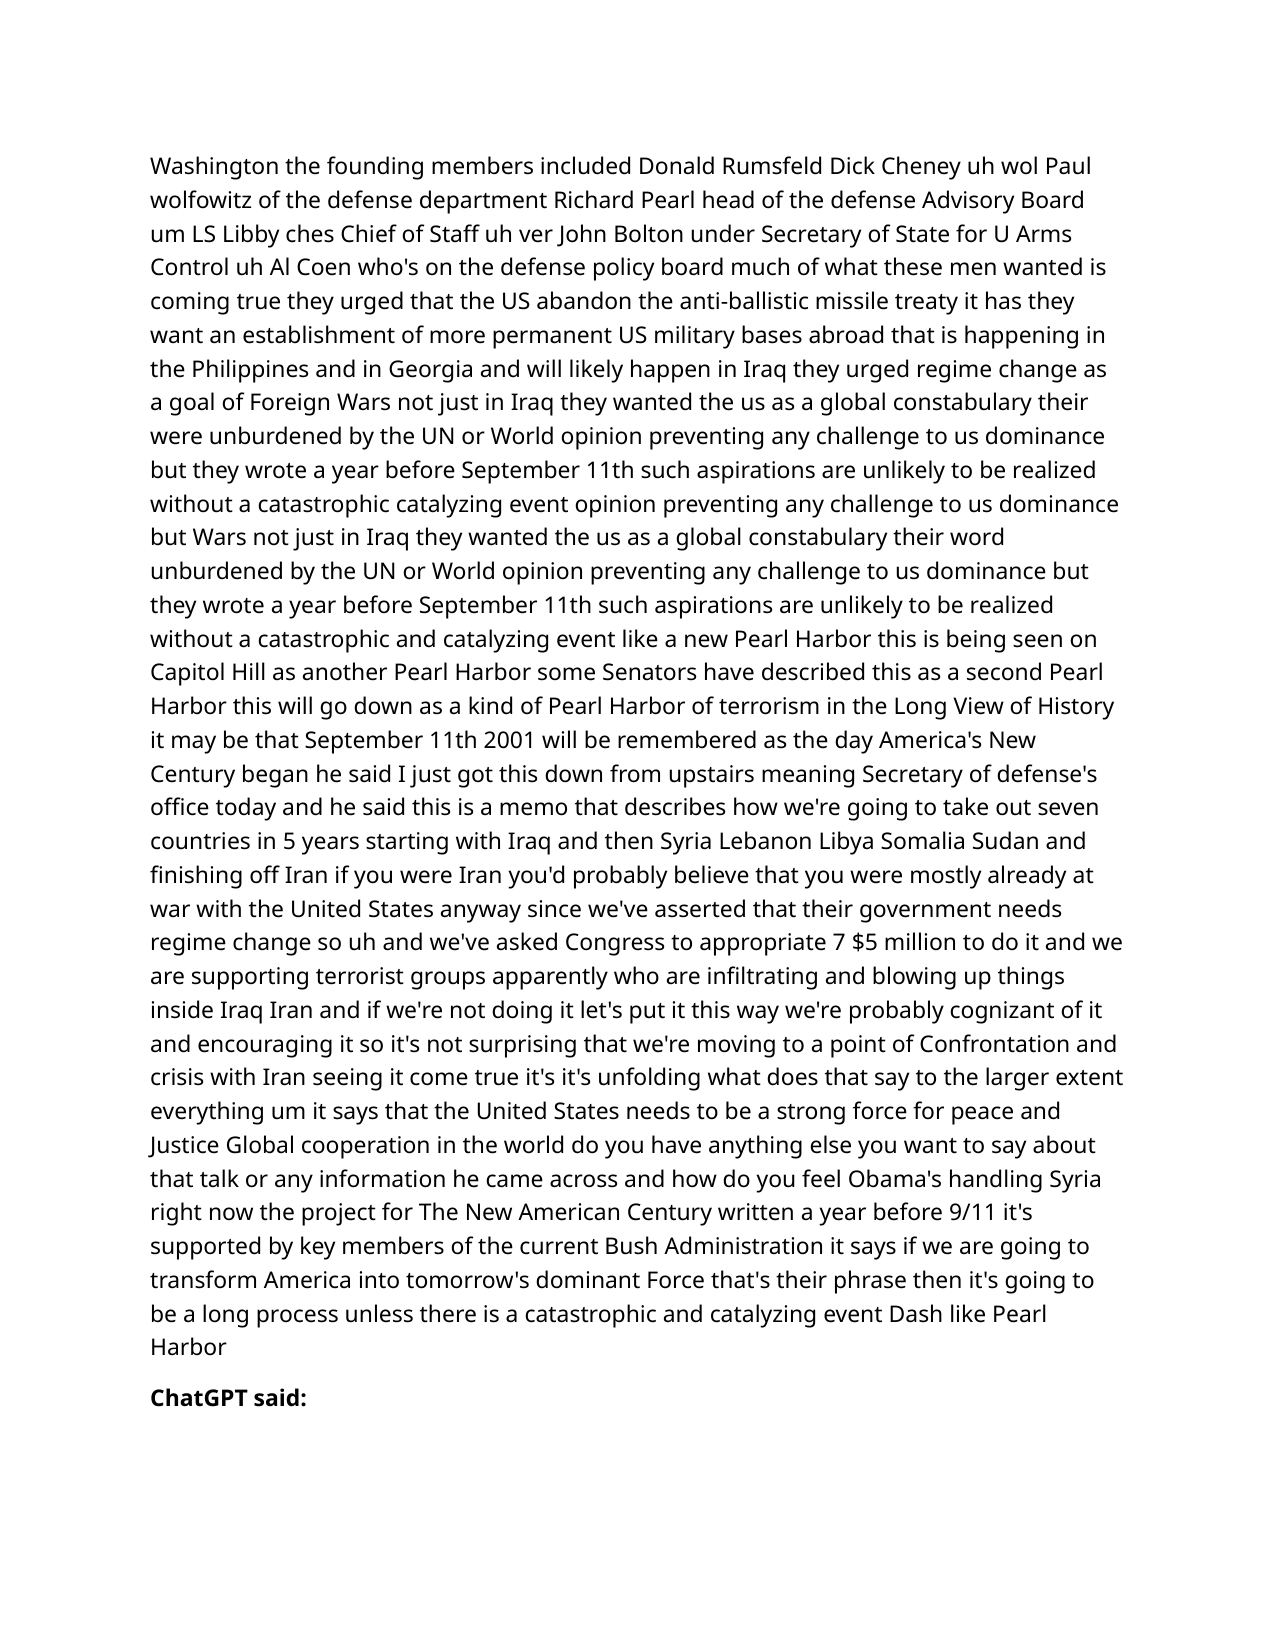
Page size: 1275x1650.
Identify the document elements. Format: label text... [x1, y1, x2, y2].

text ChatGPT said: [150, 1382, 1125, 1413]
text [150, 150, 1125, 1362]
